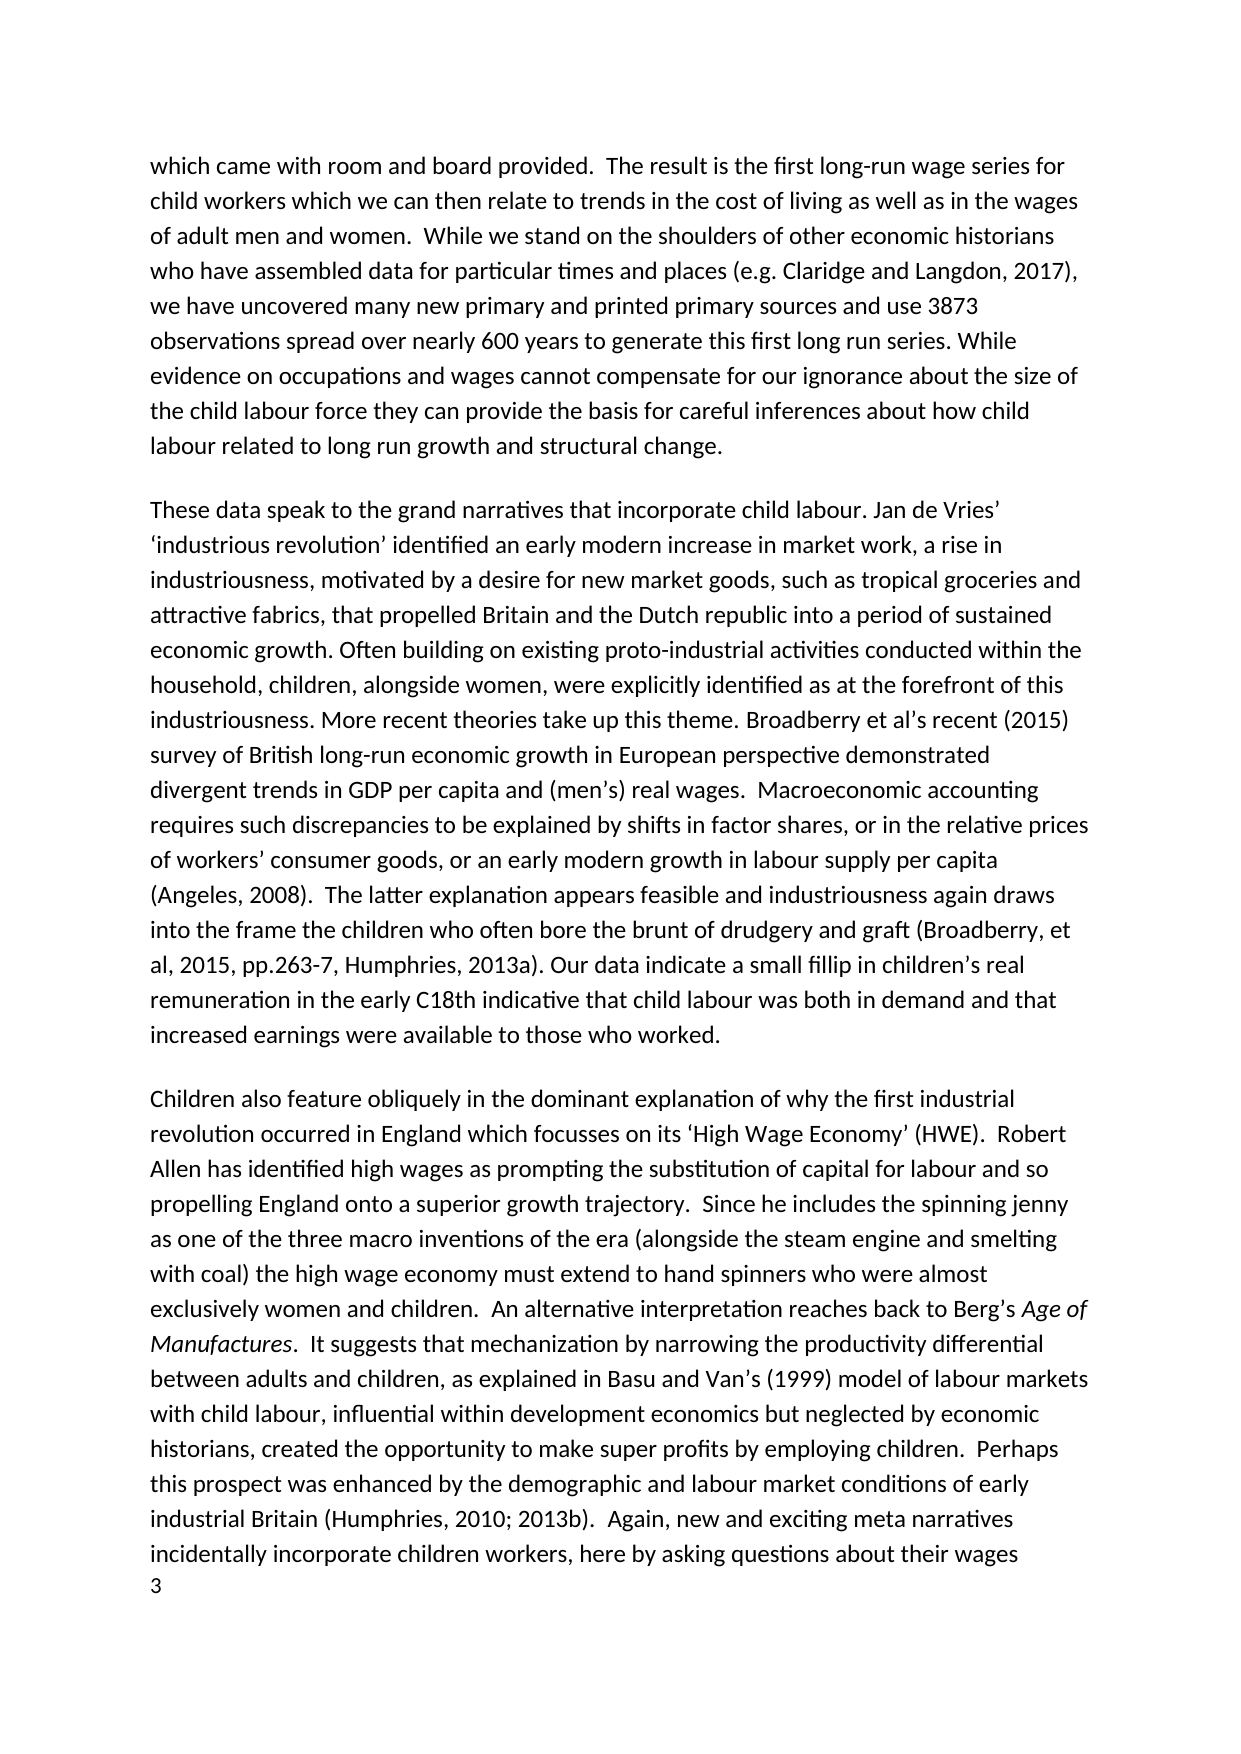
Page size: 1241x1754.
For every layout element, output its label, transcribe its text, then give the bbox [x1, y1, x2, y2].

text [150, 150, 1090, 461]
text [150, 1083, 1090, 1569]
text These data speak to the grand narratives that incorporate child labour. Jan de Vries’ ‘industrious revolution’ identified an early modern increase in market work, a rise in industriousness, motivated by a desire for new market goods, such as tropical groceries and attractive fabrics, that propelled Britain and the Dutch republic into a period of sustained economic growth. Often building on existing proto-industrial activities conducted within the household, children, alongside women, were explicitly identified as at the forefront of this industriousness. More recent theories take up this theme. Broadberry et al’s recent (2015) survey of British long-run economic growth in European perspective demonstrated divergent trends in GDP per capita and (men’s) real wages. Macroeconomic accounting requires such discrepancies to be explained by shifts in factor shares, or in the relative prices of workers’ consumer goods, or an early modern growth in labour supply per capita (Angeles, 2008). The latter explanation appears feasible and industriousness again draws into the frame the children who often bore the brunt of drudgery and graft (Broadberry, et al, 2015, pp.263-7, Humphries, 2013a). Our data indicate a small fillip in children’s real remuneration in the early C18th indicative that child labour was both in demand and that increased earnings were available to those who worked. [150, 494, 1090, 1050]
